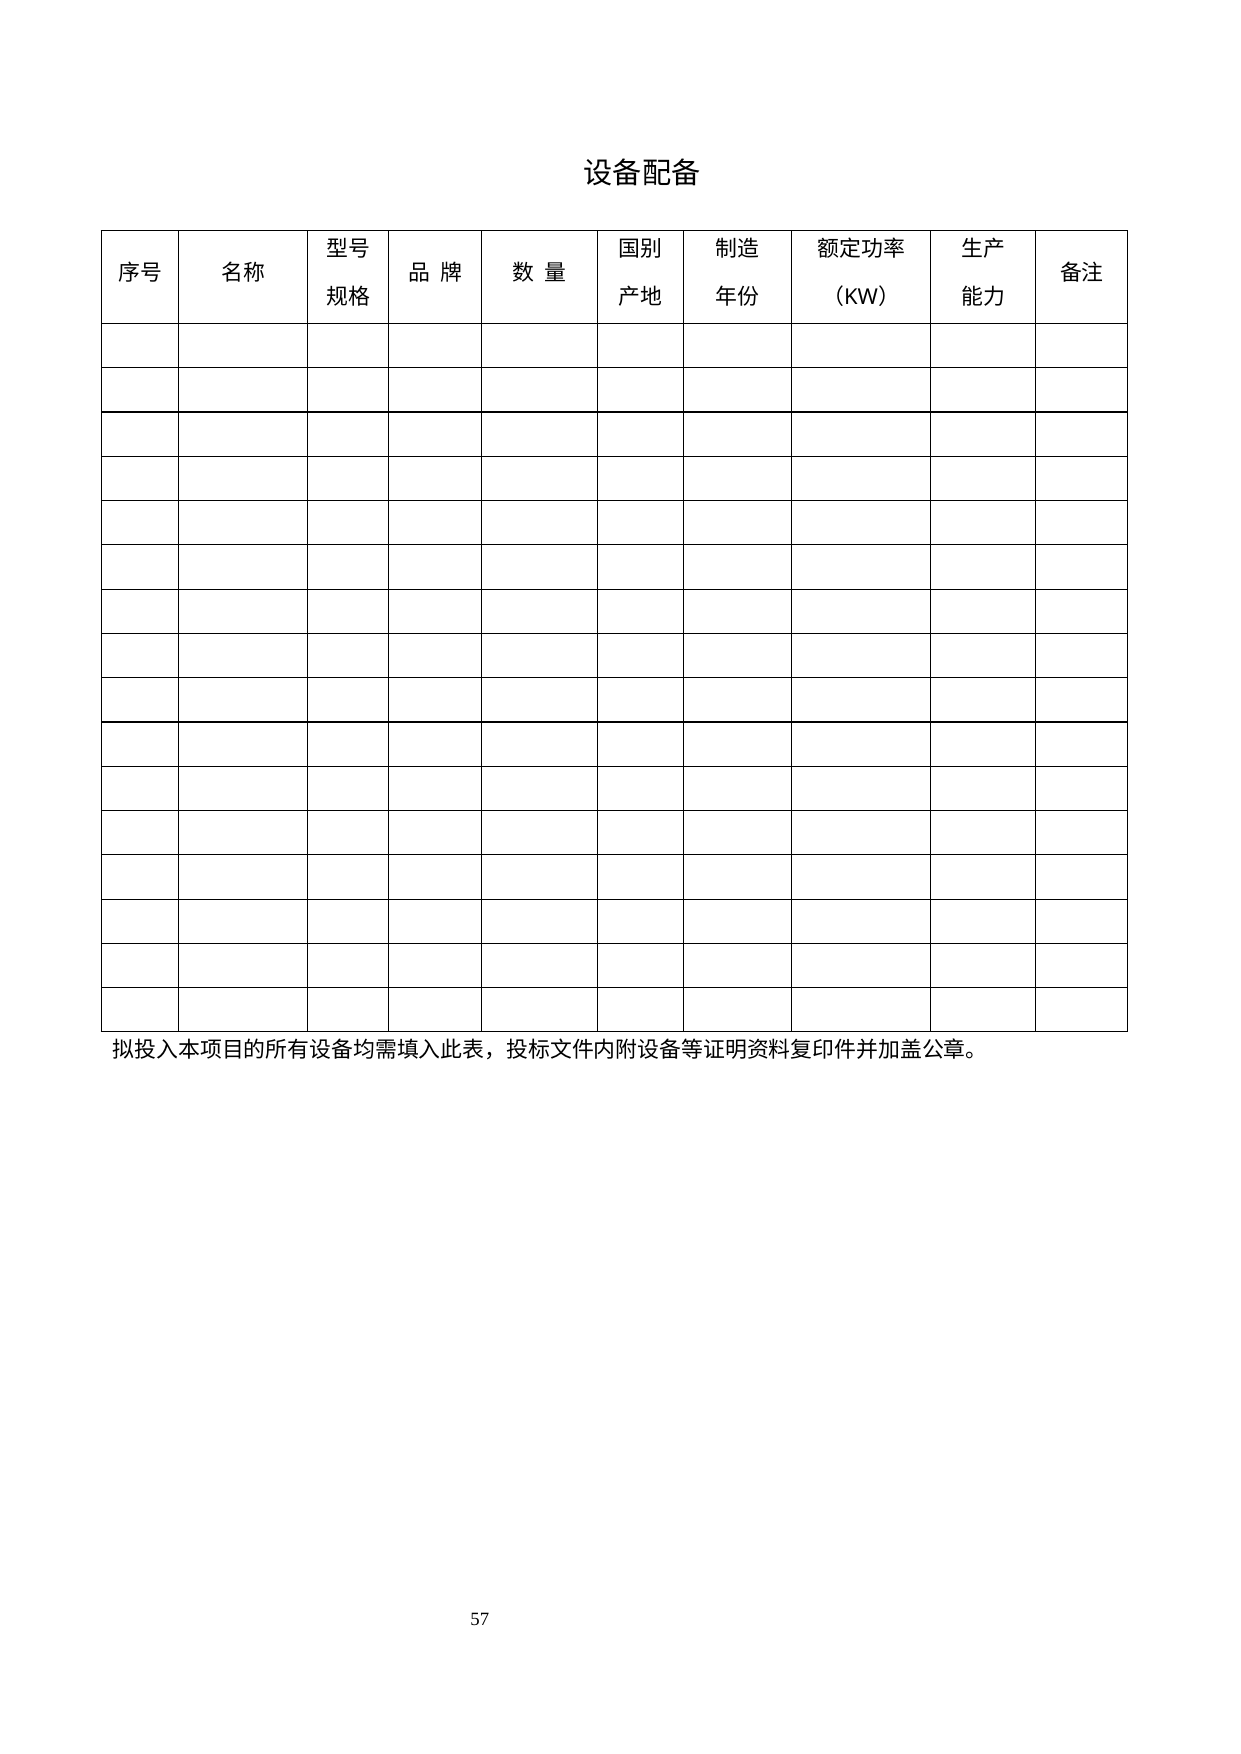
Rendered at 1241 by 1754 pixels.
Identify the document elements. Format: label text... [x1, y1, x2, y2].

table_cell [1036, 944, 1127, 987]
table_cell [1036, 855, 1127, 898]
table_cell [1036, 457, 1127, 500]
table_cell [102, 678, 178, 721]
table_cell [684, 767, 791, 810]
table_cell [102, 501, 178, 544]
table_cell [931, 413, 1035, 456]
table_cell [598, 855, 683, 898]
table_cell [389, 324, 481, 367]
table_cell [482, 413, 597, 456]
table_header 备注 [1036, 231, 1127, 323]
table_cell [482, 457, 597, 500]
table_cell [598, 457, 683, 500]
table_cell [1036, 590, 1127, 633]
table_cell [684, 634, 791, 677]
table_cell [102, 368, 178, 411]
table_cell [179, 634, 307, 677]
table_cell [792, 811, 930, 854]
table_cell [482, 944, 597, 987]
table_cell [308, 900, 388, 943]
table_cell [598, 545, 683, 588]
table_cell [598, 678, 683, 721]
table_cell [308, 413, 388, 456]
table_cell [931, 723, 1035, 766]
table_cell [1036, 501, 1127, 544]
table_cell [482, 723, 597, 766]
table_cell [684, 855, 791, 898]
table_cell [482, 590, 597, 633]
table_cell [102, 634, 178, 677]
table_cell [684, 723, 791, 766]
table_cell [792, 678, 930, 721]
table_cell [102, 413, 178, 456]
table_cell [482, 678, 597, 721]
table_cell [598, 501, 683, 544]
table_header 制造 年份 [684, 231, 791, 323]
table_cell [102, 900, 178, 943]
table_cell [179, 501, 307, 544]
table_cell [598, 811, 683, 854]
table_header 序号 [102, 231, 178, 323]
table_cell [308, 634, 388, 677]
table_cell [482, 900, 597, 943]
table_cell [931, 634, 1035, 677]
table_cell [598, 767, 683, 810]
table_cell [684, 678, 791, 721]
table_cell [308, 767, 388, 810]
table_cell [931, 678, 1035, 721]
table_cell [179, 767, 307, 810]
table_cell [179, 590, 307, 633]
table_cell [308, 944, 388, 987]
table_cell [102, 767, 178, 810]
table_cell [179, 855, 307, 898]
table_cell [179, 723, 307, 766]
table_cell [684, 324, 791, 367]
table_cell [931, 457, 1035, 500]
table_cell [684, 368, 791, 411]
table_cell [792, 855, 930, 898]
table_cell [684, 457, 791, 500]
table_cell [102, 811, 178, 854]
table_cell [308, 811, 388, 854]
table_cell [1036, 811, 1127, 854]
table_cell [1036, 988, 1127, 1031]
table_cell [308, 855, 388, 898]
table_cell [389, 767, 481, 810]
table_cell [931, 900, 1035, 943]
table_cell [482, 501, 597, 544]
table_cell [792, 545, 930, 588]
table_header 国别 产地 [598, 231, 683, 323]
table_cell [684, 988, 791, 1031]
table_cell [389, 501, 481, 544]
table_cell [792, 767, 930, 810]
table_cell [598, 413, 683, 456]
table_header 数 量 [482, 231, 597, 323]
table_cell [684, 413, 791, 456]
table_header 型号 规格 [308, 231, 388, 323]
table_cell [684, 900, 791, 943]
table_cell [389, 944, 481, 987]
table_cell [792, 944, 930, 987]
table_cell [102, 590, 178, 633]
table_cell [102, 457, 178, 500]
table_cell [598, 368, 683, 411]
table_cell [684, 590, 791, 633]
table_cell [684, 811, 791, 854]
table_cell [792, 501, 930, 544]
table_cell [792, 988, 930, 1031]
table_cell [389, 545, 481, 588]
table_cell [1036, 324, 1127, 367]
table_cell [598, 590, 683, 633]
table_cell [389, 988, 481, 1031]
table_cell [308, 457, 388, 500]
table_cell [482, 855, 597, 898]
table_cell [931, 767, 1035, 810]
table_cell [308, 368, 388, 411]
table_cell [931, 988, 1035, 1031]
table_cell [1036, 368, 1127, 411]
table_cell [792, 324, 930, 367]
table_cell [389, 723, 481, 766]
table_cell [308, 988, 388, 1031]
table_header 生产 能力 [931, 231, 1035, 323]
table_cell [389, 678, 481, 721]
table_cell [931, 855, 1035, 898]
table_cell [308, 723, 388, 766]
table_cell [598, 944, 683, 987]
table_cell [598, 723, 683, 766]
table_cell [308, 545, 388, 588]
table_cell [598, 324, 683, 367]
table_cell [931, 590, 1035, 633]
table_cell [102, 324, 178, 367]
table_cell [1036, 767, 1127, 810]
table_header 品 牌 [389, 231, 481, 323]
table_cell [389, 368, 481, 411]
table_cell [102, 545, 178, 588]
table_cell [179, 545, 307, 588]
table_cell [102, 988, 178, 1031]
table_cell [792, 900, 930, 943]
table_cell [684, 545, 791, 588]
table_cell [792, 368, 930, 411]
table_cell [931, 501, 1035, 544]
table_cell [102, 855, 178, 898]
table_cell [1036, 900, 1127, 943]
table_cell [179, 413, 307, 456]
table_cell [1036, 723, 1127, 766]
table_cell [792, 723, 930, 766]
table_cell [598, 988, 683, 1031]
table_cell [179, 811, 307, 854]
table_cell [931, 811, 1035, 854]
table_cell [931, 324, 1035, 367]
text 设备配备 [112, 150, 1171, 192]
table_cell [684, 501, 791, 544]
table_cell [482, 324, 597, 367]
table_cell [389, 590, 481, 633]
table_cell [1036, 413, 1127, 456]
text 拟投入本项目的所有设备均需填入此表，投标文件内附设备等证明资料复印件并加盖公章。 [112, 1032, 1128, 1064]
table_cell [1036, 545, 1127, 588]
table_cell [598, 900, 683, 943]
table_cell [1036, 634, 1127, 677]
table_cell [179, 324, 307, 367]
table_cell [389, 855, 481, 898]
table_cell [179, 678, 307, 721]
table_cell [179, 900, 307, 943]
table_cell [179, 368, 307, 411]
table_cell [482, 368, 597, 411]
table_cell [308, 324, 388, 367]
table_cell [308, 678, 388, 721]
table_cell [102, 944, 178, 987]
table_cell [1036, 678, 1127, 721]
table_cell [792, 457, 930, 500]
table_cell [482, 811, 597, 854]
table_cell [598, 634, 683, 677]
table_cell [389, 413, 481, 456]
table_cell [931, 368, 1035, 411]
table_cell [792, 634, 930, 677]
table_cell [308, 590, 388, 633]
table_cell [389, 634, 481, 677]
table_cell [684, 944, 791, 987]
table_cell [482, 988, 597, 1031]
table_cell [792, 413, 930, 456]
table_cell [179, 944, 307, 987]
table_cell [931, 944, 1035, 987]
table_cell [482, 545, 597, 588]
table_cell [792, 590, 930, 633]
table_header 额定功率 （KW） [792, 231, 930, 323]
table_cell [179, 457, 307, 500]
table_cell [102, 723, 178, 766]
table_cell [482, 767, 597, 810]
table_header 名称 [179, 231, 307, 323]
table_cell [389, 457, 481, 500]
table_cell [482, 634, 597, 677]
table_cell [931, 545, 1035, 588]
table_cell [389, 811, 481, 854]
table_cell [308, 501, 388, 544]
table_cell [179, 988, 307, 1031]
table_cell [389, 900, 481, 943]
